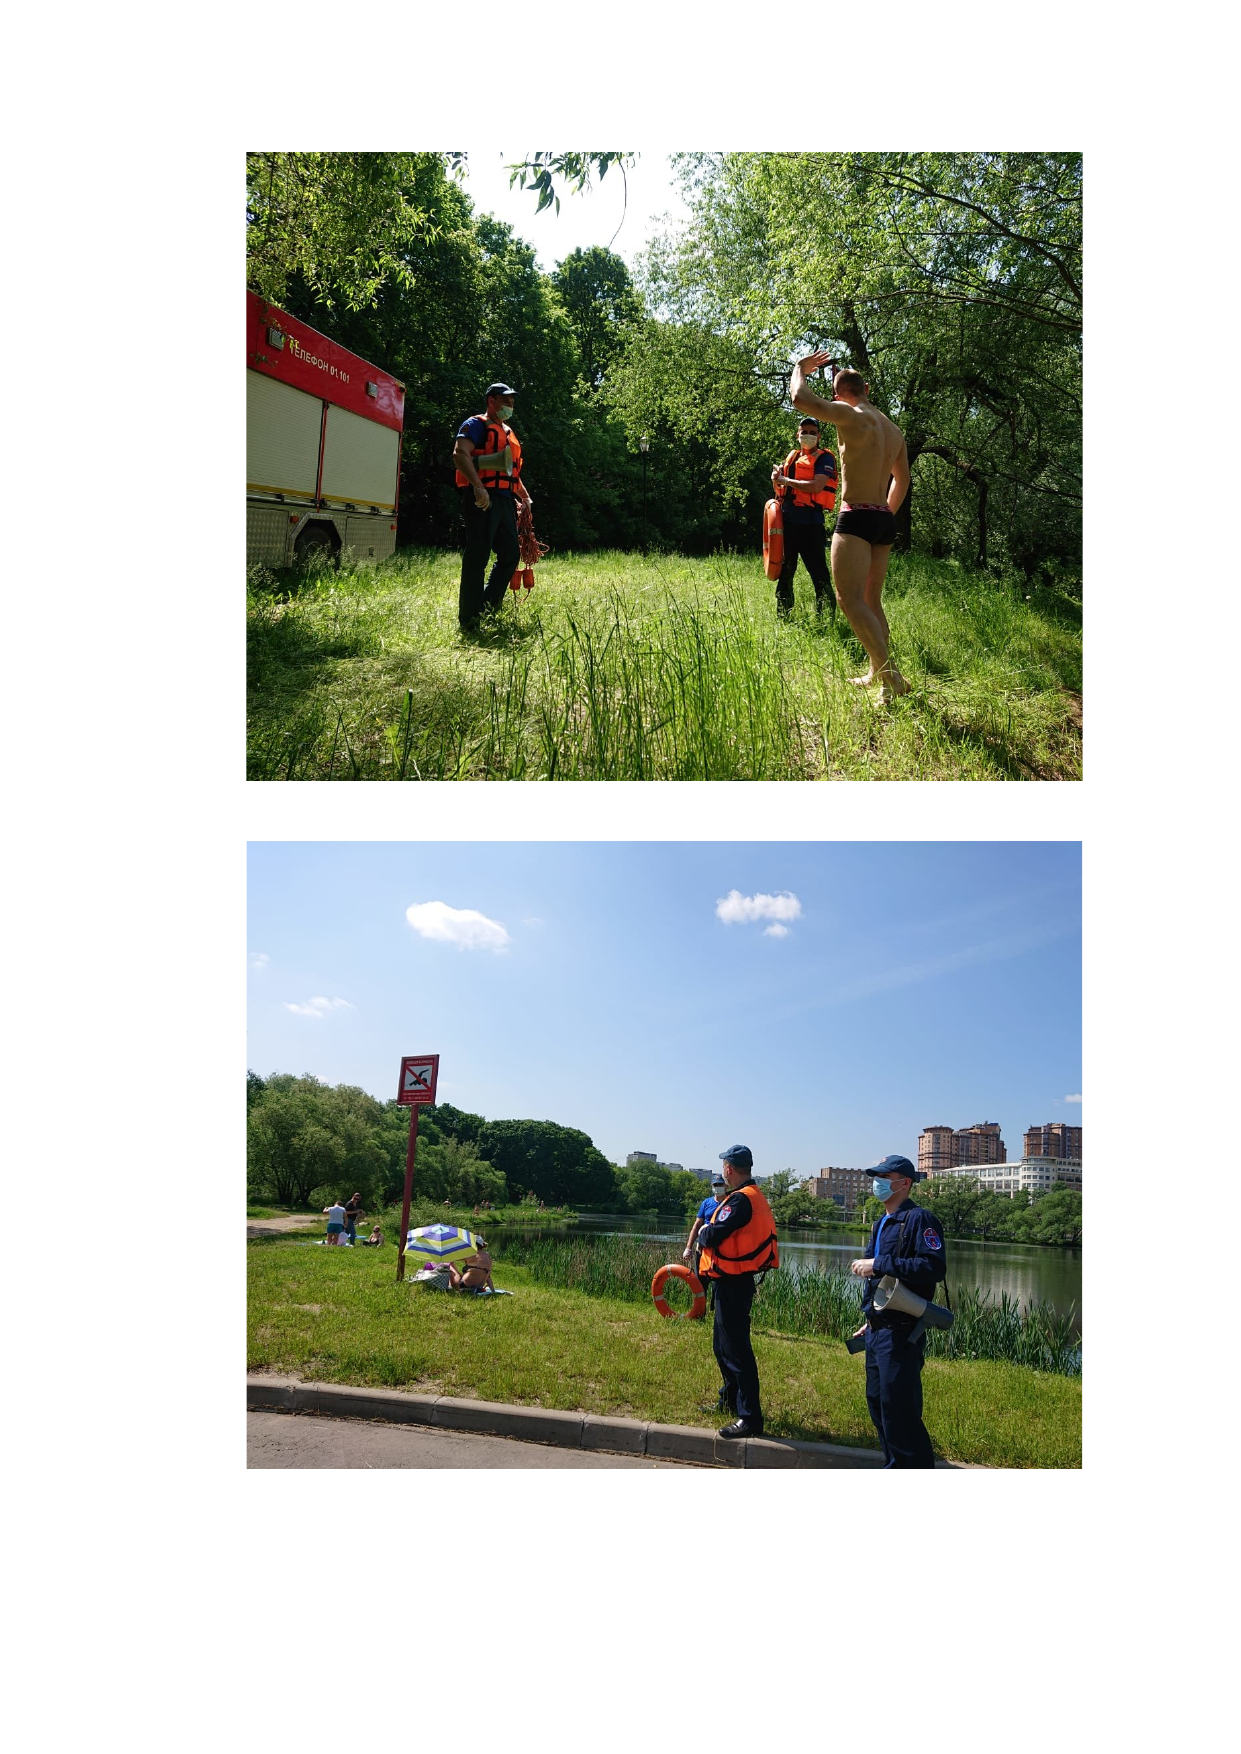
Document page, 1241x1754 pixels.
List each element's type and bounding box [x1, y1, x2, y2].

picture [246, 152, 1083, 781]
picture [246, 841, 1083, 1469]
